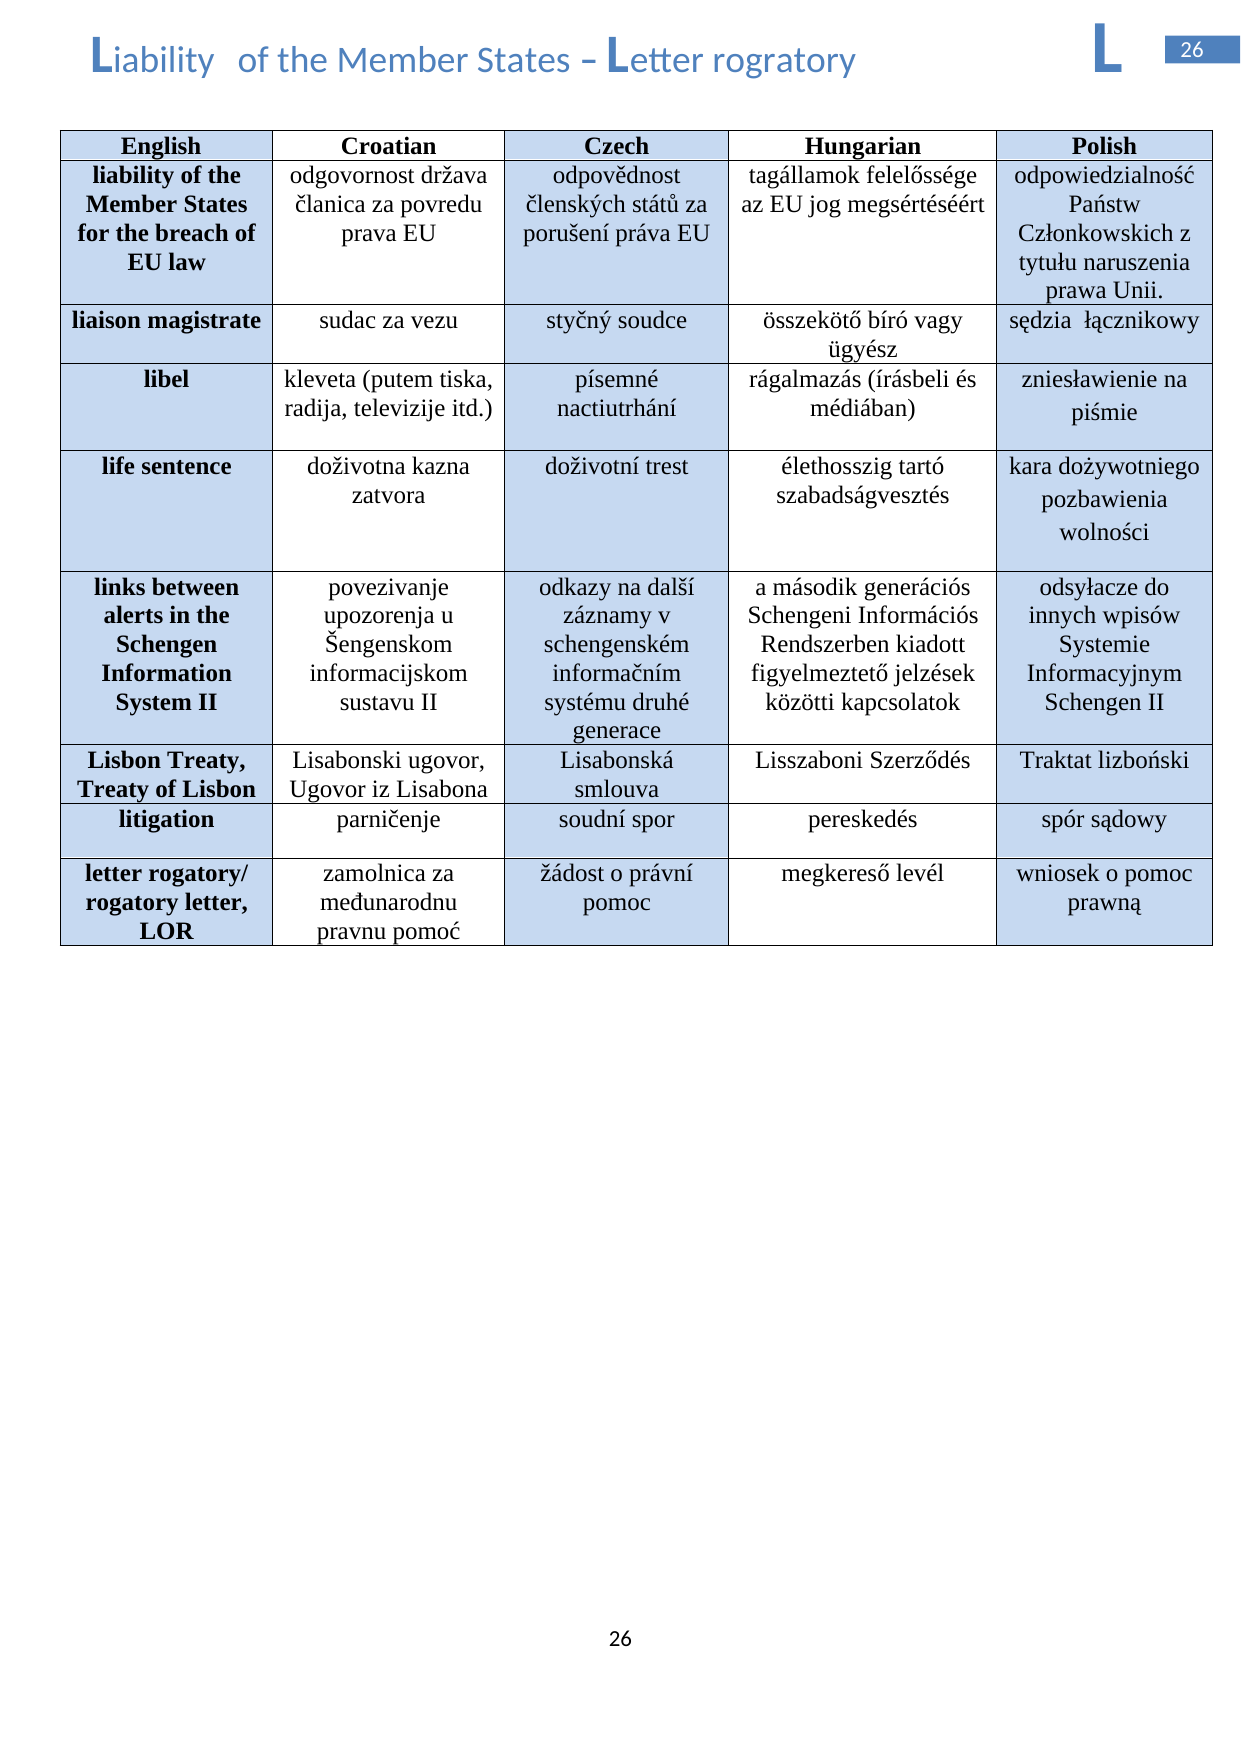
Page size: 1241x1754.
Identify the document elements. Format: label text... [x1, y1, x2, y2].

table_cell odkazy na další záznamy v schengenském informačním systému druhé generace [505, 572, 728, 744]
table_cell kleveta (putem tiska, radija, televizije itd.) [273, 364, 504, 450]
table_cell összekötő bíró vagy ügyész [729, 305, 996, 363]
table_cell Lisabonski ugovor, Ugovor iz Lisabona [273, 745, 504, 803]
table_cell Traktat lizboński [997, 745, 1212, 803]
table_cell odsyłacze do innych wpisów Systemie Informacyjnym Schengen II [997, 572, 1212, 744]
table_cell doživotna kazna zatvora [273, 451, 504, 571]
table_cell Lisbon Treaty, Treaty of Lisbon [61, 745, 272, 803]
table_cell styčný soudce [505, 305, 728, 363]
table_header Croatian [273, 131, 504, 159]
table_header Polish [997, 131, 1212, 159]
table_cell litigation [61, 804, 272, 857]
table_header Czech [505, 131, 728, 159]
table_cell soudní spor [505, 804, 728, 857]
table_cell zamolnica za međunarodnu pravnu pomoć [273, 859, 504, 945]
table_cell odgovornost država članica za povredu prava EU [273, 161, 504, 304]
table_cell spór sądowy [997, 804, 1212, 857]
table_cell sudac za vezu [273, 305, 504, 363]
table_cell liaison magistrate [61, 305, 272, 363]
table_cell liability of the Member States for the breach of EU law [61, 161, 272, 304]
table_cell tagállamok felelőssége az EU jog megsértéséért [729, 161, 996, 304]
table_cell žádost o právní pomoc [505, 859, 728, 945]
table_cell links between alerts in the Schengen Information System II [61, 572, 272, 744]
table_cell parničenje [273, 804, 504, 857]
table_cell sędzia łącznikowy [997, 305, 1212, 363]
table_cell zniesławienie na piśmie [997, 364, 1212, 450]
table_cell písemné nactiutrhání [505, 364, 728, 450]
table_cell kara dożywotniego pozbawienia wolności [997, 451, 1212, 571]
table_cell wniosek o pomoc prawną [997, 859, 1212, 945]
table_header English [61, 131, 272, 159]
table_cell élethosszig tartó szabadságvesztés [729, 451, 996, 571]
table_cell odpovědnost členských států za porušení práva EU [505, 161, 728, 304]
table_cell Lisszaboni Szerződés [729, 745, 996, 803]
table_cell letter rogatory/ rogatory letter, LOR [61, 859, 272, 945]
table_cell odpowiedzialność Państw Członkowskich z tytułu naruszenia prawa Unii. [997, 161, 1212, 304]
table_cell a második generációs Schengeni Információs Rendszerben kiadott figyelmeztető jelzések közötti kapcsolatok [729, 572, 996, 744]
table_cell megkereső levél [729, 859, 996, 945]
table_cell pereskedés [729, 804, 996, 857]
table_cell doživotní trest [505, 451, 728, 571]
table_cell povezivanje upozorenja u Šengenskom informacijskom sustavu II [273, 572, 504, 744]
table_header Hungarian [729, 131, 996, 159]
table_cell Lisabonská smlouva [505, 745, 728, 803]
table_cell rágalmazás (írásbeli és médiában) [729, 364, 996, 450]
table_cell life sentence [61, 451, 272, 571]
table_cell libel [61, 364, 272, 450]
